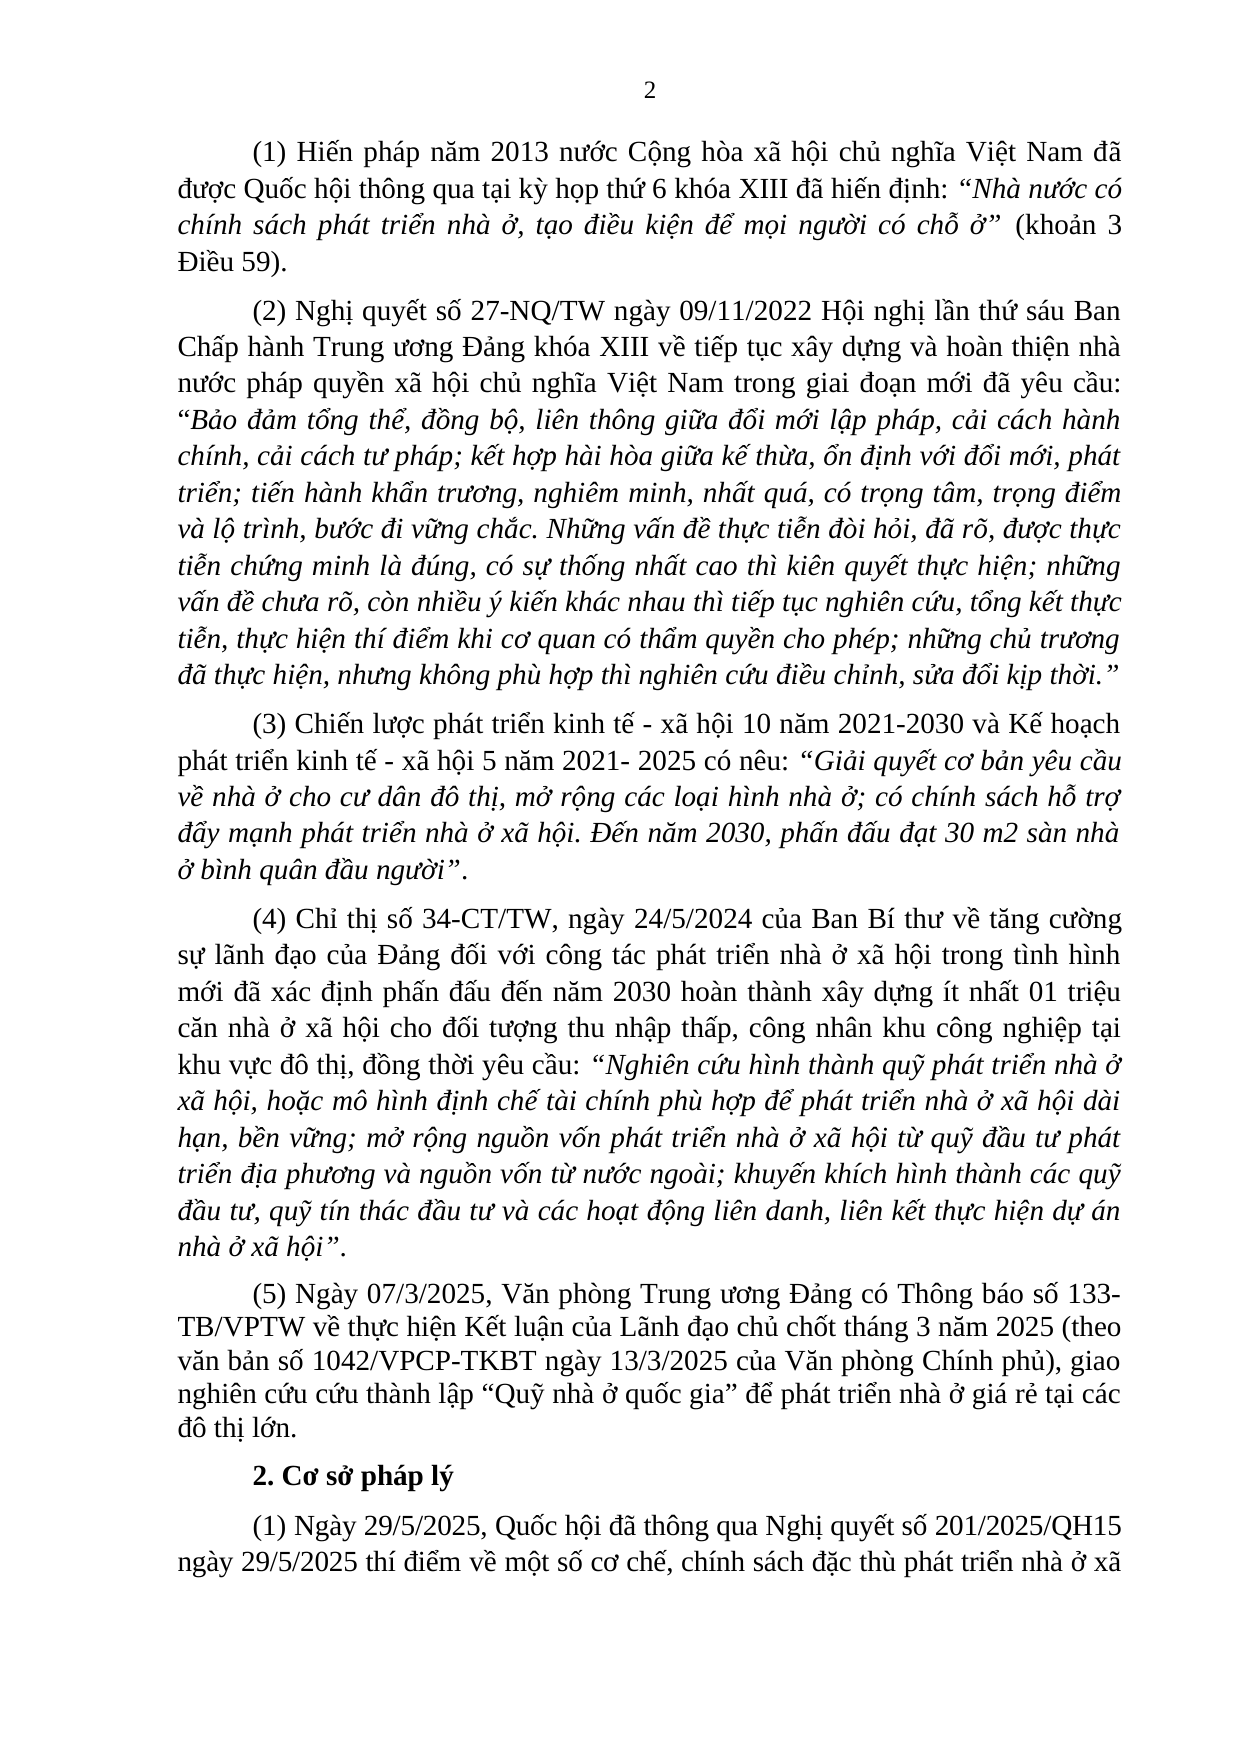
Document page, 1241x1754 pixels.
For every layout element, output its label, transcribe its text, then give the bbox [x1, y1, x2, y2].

text 2. Cơ sở pháp lý [177, 1456, 1122, 1493]
text (1) Hiến pháp năm 2013 nước Cộng hòa xã hội chủ nghĩa Việt Nam đã được Quốc hội thông qua tại kỳ họp thứ 6 khóa XIII đã hiến định: “Nhà nước có chính sách phát triển nhà ở, tạo điều kiện để mọi người có chỗ ở” (khoản 3 Điều 59). [177, 132, 1122, 278]
text (4) Chỉ thị số 34-CT/TW, ngày 24/5/2024 của Ban Bí thư về tăng cường sự lãnh đạo của Đảng đối với công tác phát triển nhà ở xã hội trong tình hình mới đã xác định phấn đấu đến năm 2030 hoàn thành xây dựng ít nhất 01 triệu căn nhà ở xã hội cho đối tượng thu nhập thấp, công nhân khu công nghiệp tại khu vực đô thị, đồng thời yêu cầu: “Nghiên cứu hình thành quỹ phát triển nhà ở xã hội, hoặc mô hình định chế tài chính phù hợp để phát triển nhà ở xã hội dài hạn, bền vững; mở rộng nguồn vốn phát triển nhà ở xã hội từ quỹ đầu tư phát triển địa phương và nguồn vốn từ nước ngoài; khuyến khích hình thành các quỹ đầu tư, quỹ tín thác đầu tư và các hoạt động liên danh, liên kết thực hiện dự án nhà ở xã hội”. [177, 899, 1122, 1083]
text (2) Nghị quyết số 27-NQ/TW ngày 09/11/2022 Hội nghị lần thứ sáu Ban Chấp hành Trung ương Đảng khóa XIII về tiếp tục xây dựng và hoàn thiện nhà nước pháp quyền xã hội chủ nghĩa Việt Nam trong giai đoạn mới đã yêu cầu: “Bảo đảm tổng thể, đồng bộ, liên thông giữa đổi mới lập pháp, cải cách hành chính, cải cách tư pháp; kết hợp hài hòa giữa kế thừa, ổn định với đổi mới, phát triển; tiến hành khẩn trương, nghiêm minh, nhất quá, có trọng tâm, trọng điểm và lộ trình, bước đi vững chắc. Những vấn đề thực tiễn đòi hỏi, đã rõ, được thực tiễn chứng minh là đúng, có sự thống nhất cao thì kiên quyết thực hiện; những vấn đề chưa rõ, còn nhiều ý kiến khác nhau thì tiếp tục nghiên cứu, tổng kết thực tiễn, thực hiện thí điểm khi cơ quan có thẩm quyền cho phép; những chủ trương đã thực hiện, nhưng không phù hợp thì nghiên cứu điều chỉnh, sửa đổi kịp thời.” [177, 291, 1122, 692]
text (5) Ngày 07/3/2025, Văn phòng Trung ương Đảng có Thông báo số 133-TB/VPTW về thực hiện Kết luận của Lãnh đạo chủ chốt tháng 3 năm 2025 (theo văn bản số 1042/VPCP-TKBT ngày 13/3/2025 của Văn phòng Chính phủ), giao nghiên cứu cứu thành lập “Quỹ nhà ở quốc gia” để phát triển nhà ở giá rẻ tại các đô thị lớn. [177, 1276, 1122, 1444]
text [177, 1506, 1122, 1579]
text (3) Chiến lược phát triển kinh tế - xã hội 10 năm 2021-2030 và Kế hoạch phát triển kinh tế - xã hội 5 năm 2021- 2025 có nêu: “Giải quyết cơ bản yêu cầu về nhà ở cho cư dân đô thị, mở rộng các loại hình nhà ở; có chính sách hỗ trợ đẩy mạnh phát triển nhà ở xã hội. Đến năm 2030, phấn đấu đạt 30 m2 sàn nhà ở bình quân đầu người”. [177, 704, 1122, 887]
